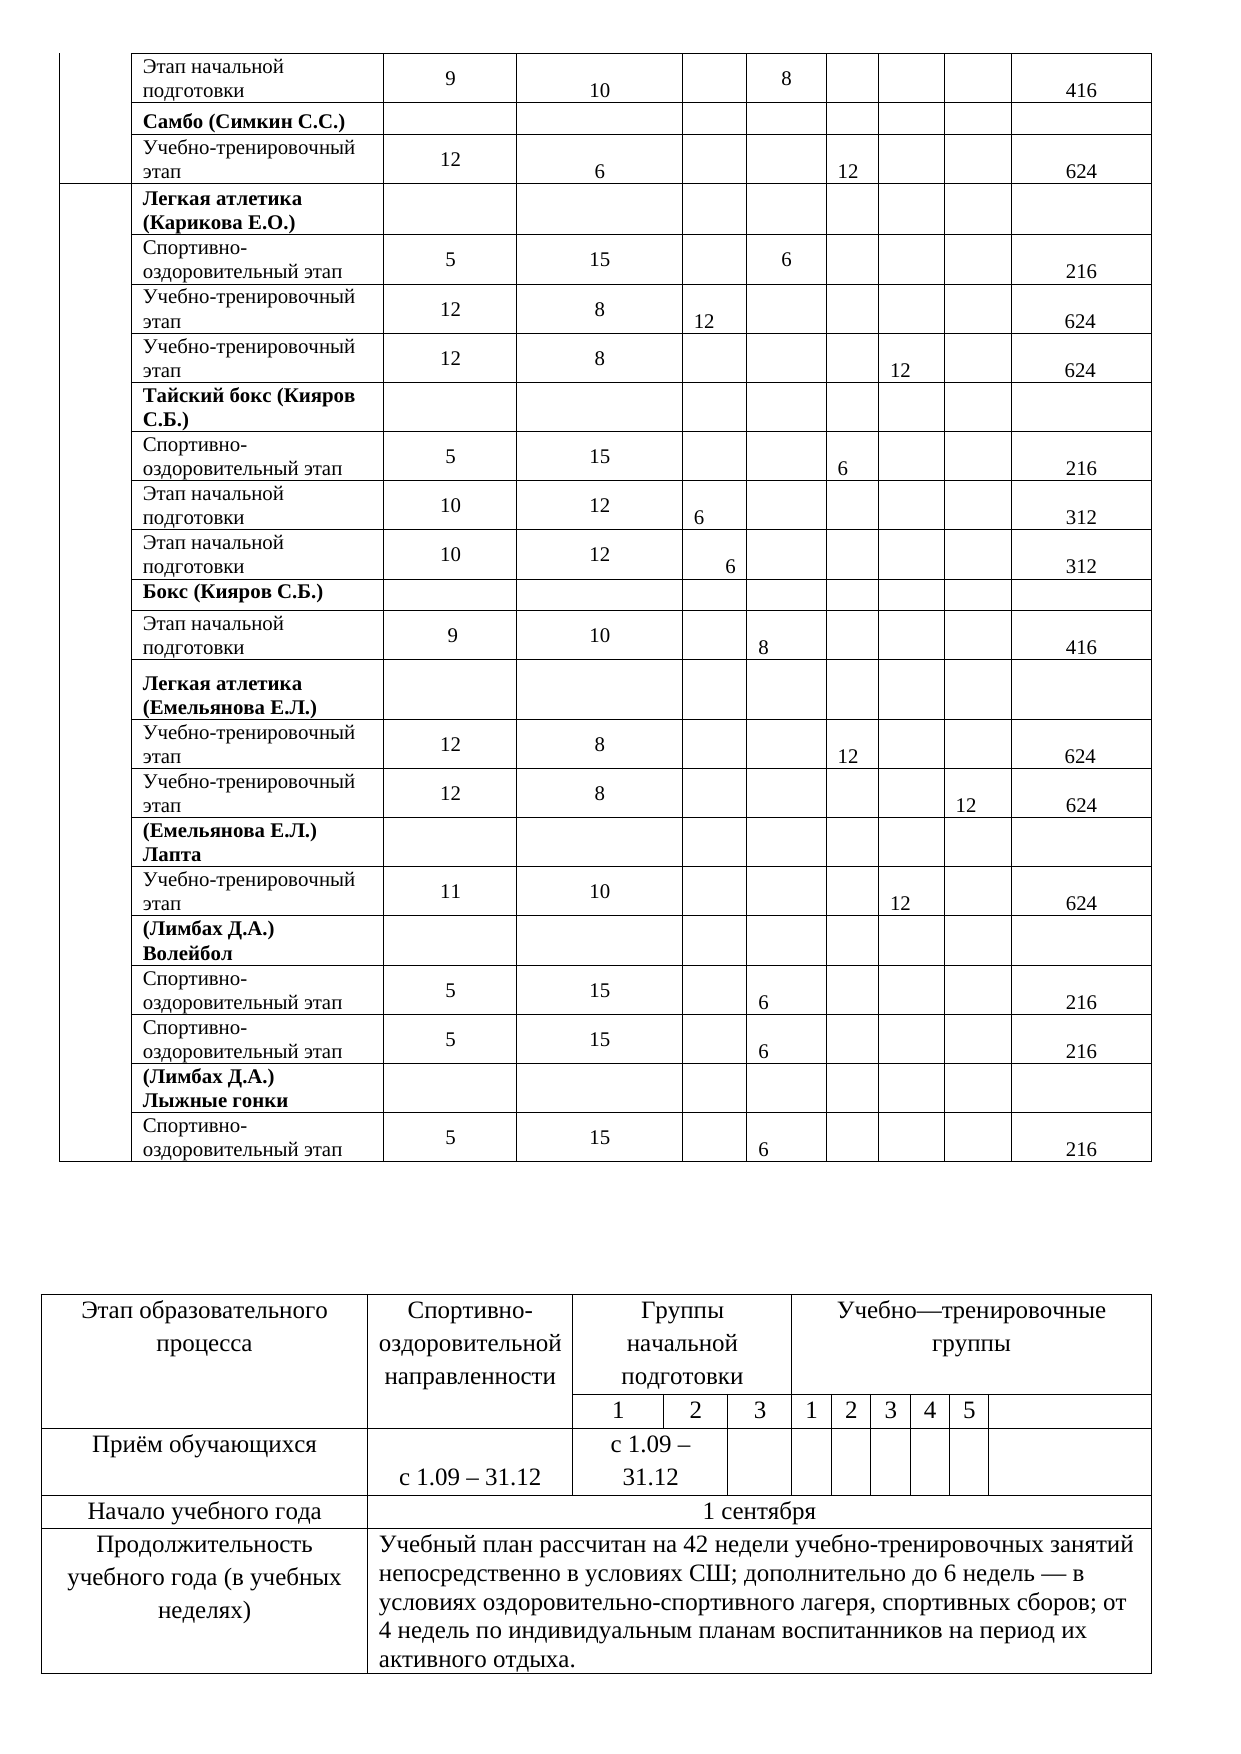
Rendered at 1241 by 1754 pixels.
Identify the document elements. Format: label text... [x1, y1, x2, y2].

table_cell [950, 1429, 988, 1495]
table_cell [827, 660, 878, 719]
table_cell [879, 580, 944, 610]
table_cell [879, 383, 944, 431]
table_cell [945, 54, 1011, 102]
table_cell [683, 818, 746, 866]
table_cell [747, 383, 826, 431]
table_cell 216 [1012, 966, 1151, 1014]
table_cell 9 [384, 611, 516, 659]
table_cell [945, 580, 1011, 610]
table_cell [683, 184, 746, 234]
table_cell [989, 1429, 1151, 1495]
table_cell 15 [517, 235, 682, 283]
table_cell [879, 184, 944, 234]
table_cell [879, 1015, 944, 1063]
table_cell 8 [517, 720, 682, 768]
table_cell [879, 432, 944, 480]
table_cell 6 [747, 1113, 826, 1161]
table_cell 216 [1012, 432, 1151, 480]
table_cell [747, 916, 826, 964]
table_cell [827, 916, 878, 964]
table_cell Этап начальной подготовки [132, 611, 383, 659]
table_cell Бокс (Кияров С.Б.) [132, 580, 383, 610]
table_cell [384, 103, 516, 133]
table_cell [879, 54, 944, 102]
table_cell [517, 818, 682, 866]
table_cell 2 [664, 1395, 727, 1428]
table_cell Спортивно-оздоровительный этап [132, 432, 383, 480]
table_cell [1012, 660, 1151, 719]
table_cell [747, 285, 826, 333]
table_cell [747, 481, 826, 529]
table_cell [827, 1015, 878, 1063]
table_cell 6 [747, 235, 826, 283]
table_cell [871, 1429, 910, 1495]
table_cell [945, 530, 1011, 578]
table_cell Спортивно-оздоровительный этап [132, 235, 383, 283]
table_cell [517, 103, 682, 133]
table_cell [683, 660, 746, 719]
table_cell [683, 383, 746, 431]
table_cell 216 [1012, 235, 1151, 283]
table_cell [945, 103, 1011, 133]
table_cell [879, 103, 944, 133]
table_cell [384, 184, 516, 234]
table_cell Учебно-тренировочный этап [132, 720, 383, 768]
table_cell [747, 135, 826, 183]
table_cell [879, 916, 944, 964]
table_cell [1012, 818, 1151, 866]
table_cell [879, 660, 944, 719]
table_cell Этап начальной подготовки [132, 54, 383, 102]
table_cell [683, 54, 746, 102]
table_cell [747, 334, 826, 382]
table_cell 624 [1012, 720, 1151, 768]
table_cell 1 [573, 1395, 663, 1428]
table_cell [827, 184, 878, 234]
table_cell [827, 383, 878, 431]
table_cell Учебно-тренировочный этап [132, 769, 383, 817]
table_cell [827, 580, 878, 610]
table_cell 8 [517, 769, 682, 817]
table_cell [683, 135, 746, 183]
table_cell [879, 611, 944, 659]
table_cell [945, 285, 1011, 333]
table_cell [945, 481, 1011, 529]
table_cell [517, 184, 682, 234]
table_cell [945, 818, 1011, 866]
table_cell [747, 432, 826, 480]
table_cell [683, 432, 746, 480]
table_cell [879, 1113, 944, 1161]
table_cell 1 сентября [368, 1496, 1151, 1528]
table_cell 6 [683, 481, 746, 529]
table_cell Спортивно-оздоровительный этап [132, 1113, 383, 1161]
table_cell (Лимбах Д.А.) Лыжные гонки [132, 1064, 383, 1112]
table_cell [827, 867, 878, 915]
table_cell [827, 103, 878, 133]
table_cell [747, 580, 826, 610]
table_cell [879, 285, 944, 333]
table_cell с 1.09 – 31.12 [368, 1429, 572, 1495]
table_cell [517, 916, 682, 964]
table_cell [827, 966, 878, 1014]
table_cell [384, 660, 516, 719]
table_cell [517, 383, 682, 431]
table_cell 12 [384, 720, 516, 768]
table_cell [747, 103, 826, 133]
table_cell 5 [384, 1015, 516, 1063]
table_cell [945, 1015, 1011, 1063]
table_cell [683, 580, 746, 610]
table_cell [683, 720, 746, 768]
table_cell 1 [792, 1395, 831, 1428]
table_cell 12 [879, 867, 944, 915]
table_cell [683, 235, 746, 283]
table_cell Учебно-тренировочный этап [132, 334, 383, 382]
table_cell Учебно-тренировочный этап [132, 867, 383, 915]
table_cell [945, 720, 1011, 768]
table_header Группы начальной подготовки [573, 1295, 791, 1394]
table_cell Легкая атлетика (Карикова Е.О.) [132, 184, 383, 234]
table_cell 416 [1012, 54, 1151, 102]
table_cell [945, 334, 1011, 382]
table_cell Самбо (Симкин С.С.) [132, 103, 383, 133]
table_cell (Емельянова Е.Л.) Лапта [132, 818, 383, 866]
table_cell [683, 1113, 746, 1161]
table_cell [827, 481, 878, 529]
table_cell 11 [384, 867, 516, 915]
table_cell [879, 481, 944, 529]
table_cell 216 [1012, 1015, 1151, 1063]
table_cell [945, 966, 1011, 1014]
table_cell [911, 1429, 949, 1495]
table_cell 6 [747, 1015, 826, 1063]
table_cell [879, 235, 944, 283]
table_cell 624 [1012, 135, 1151, 183]
table_cell [827, 334, 878, 382]
table_cell [747, 184, 826, 234]
table_cell [792, 1429, 831, 1495]
table_cell [683, 334, 746, 382]
table_cell 12 [517, 530, 682, 578]
table_header Этап образовательного процесса [42, 1295, 367, 1428]
table_cell [683, 966, 746, 1014]
table_cell Этап начальной подготовки [132, 481, 383, 529]
table_cell 6 [683, 530, 746, 578]
table_cell [879, 720, 944, 768]
table_cell Учебный план рассчитан на 42 недели учебно-тренировочных занятий непосредственно в условиях СШ; дополнительно до 6 недель — в условиях оздоровительно-спортивного лагеря, спортивных сборов; от 4 недель по индивидуальным планам воспитанников на период их активного отдыха. [368, 1529, 1151, 1673]
table_cell [683, 611, 746, 659]
table_cell 416 [1012, 611, 1151, 659]
table_cell [827, 235, 878, 283]
table_cell [945, 1064, 1011, 1112]
table_cell 10 [517, 54, 682, 102]
table_cell 5 [384, 966, 516, 1014]
table_cell 624 [1012, 769, 1151, 817]
table_cell [827, 769, 878, 817]
table_cell 5 [384, 235, 516, 283]
table_cell 10 [517, 867, 682, 915]
table_cell [384, 818, 516, 866]
table_cell 6 [827, 432, 878, 480]
table_cell [1012, 916, 1151, 964]
table_cell Тайский бокс (Кияров С.Б.) [132, 383, 383, 431]
table_cell [747, 530, 826, 578]
table_cell [945, 432, 1011, 480]
table_cell [517, 580, 682, 610]
table_cell Учебно-тренировочный этап [132, 285, 383, 333]
table_cell [683, 1064, 746, 1112]
table_cell [827, 54, 878, 102]
table_cell [832, 1429, 870, 1495]
table_cell [945, 1113, 1011, 1161]
table_cell 3 [728, 1395, 791, 1428]
table_cell [1012, 580, 1151, 610]
table_cell [384, 383, 516, 431]
table_cell 12 [384, 769, 516, 817]
table_cell 12 [683, 285, 746, 333]
table_cell [827, 1113, 878, 1161]
table_cell 15 [517, 966, 682, 1014]
table_cell [1012, 383, 1151, 431]
table_cell 9 [384, 54, 516, 102]
table_cell 10 [384, 530, 516, 578]
table_cell [945, 383, 1011, 431]
table_cell [945, 135, 1011, 183]
table_cell 5 [384, 432, 516, 480]
table_cell [989, 1395, 1151, 1428]
table_cell [879, 1064, 944, 1112]
table_cell Начало учебного года [42, 1496, 367, 1528]
table_cell [747, 818, 826, 866]
table_cell 12 [827, 720, 878, 768]
table_cell [683, 103, 746, 133]
table_cell [517, 660, 682, 719]
table_cell 15 [517, 1113, 682, 1161]
table_cell [827, 1064, 878, 1112]
table_cell [879, 135, 944, 183]
table_cell [683, 1015, 746, 1063]
table_cell 10 [517, 611, 682, 659]
table_cell 5 [950, 1395, 988, 1428]
table_cell [384, 580, 516, 610]
table_cell 12 [827, 135, 878, 183]
table_cell [879, 530, 944, 578]
table_cell [1012, 103, 1151, 133]
table_cell Приём обучающихся [42, 1429, 367, 1495]
table_cell [747, 720, 826, 768]
table_cell [747, 660, 826, 719]
table_cell [945, 235, 1011, 283]
table_cell 12 [384, 285, 516, 333]
table_cell 15 [517, 432, 682, 480]
table_cell [683, 916, 746, 964]
table_cell (Лимбах Д.А.) Волейбол [132, 916, 383, 964]
table_cell 312 [1012, 530, 1151, 578]
table_cell [60, 184, 131, 1161]
table_cell Спортивно-оздоровительный этап [132, 966, 383, 1014]
table_cell 12 [517, 481, 682, 529]
table_cell 8 [517, 334, 682, 382]
table_cell Учебно-тренировочный этап [132, 135, 383, 183]
table_cell [945, 916, 1011, 964]
table_cell 12 [384, 334, 516, 382]
table_cell [945, 867, 1011, 915]
table_cell [747, 1064, 826, 1112]
table_cell 624 [1012, 867, 1151, 915]
table_cell [1012, 184, 1151, 234]
table_cell 6 [517, 135, 682, 183]
table_cell [827, 285, 878, 333]
table_cell 5 [384, 1113, 516, 1161]
table_cell с 1.09 – 31.12 [573, 1429, 727, 1495]
table_cell [728, 1429, 791, 1495]
table_cell 12 [879, 334, 944, 382]
table_cell Этап начальной подготовки [132, 530, 383, 578]
table_cell [683, 769, 746, 817]
table_cell 2 [832, 1395, 870, 1428]
table_cell Спортивно-оздоровительный этап [132, 1015, 383, 1063]
table_cell [945, 184, 1011, 234]
table_cell 8 [517, 285, 682, 333]
table_cell 4 [911, 1395, 949, 1428]
table_cell Продолжительность учебного года (в учебных неделях) [42, 1529, 367, 1673]
table_cell 8 [747, 611, 826, 659]
table_cell 15 [517, 1015, 682, 1063]
table_cell [1012, 1064, 1151, 1112]
table_cell 12 [384, 135, 516, 183]
table_cell [683, 867, 746, 915]
table_cell 3 [871, 1395, 910, 1428]
table_cell 624 [1012, 334, 1151, 382]
table_header Учебно—тренировочные группы [792, 1295, 1151, 1394]
table_cell [384, 1064, 516, 1112]
table_header Спортивно-оздоровительной направленности [368, 1295, 572, 1428]
table_cell 6 [747, 966, 826, 1014]
table_cell [517, 1064, 682, 1112]
table_cell 10 [384, 481, 516, 529]
table_cell [747, 867, 826, 915]
table_cell [747, 769, 826, 817]
table_cell [945, 611, 1011, 659]
table_cell [827, 611, 878, 659]
table_cell [945, 660, 1011, 719]
table_cell [827, 818, 878, 866]
table_cell [879, 818, 944, 866]
table_cell 624 [1012, 285, 1151, 333]
table_cell [879, 966, 944, 1014]
table_cell [827, 530, 878, 578]
table_cell 216 [1012, 1113, 1151, 1161]
table_cell [384, 916, 516, 964]
table_cell 12 [945, 769, 1011, 817]
table_cell [879, 769, 944, 817]
table_cell 312 [1012, 481, 1151, 529]
table_cell Легкая атлетика (Емельянова Е.Л.) [132, 660, 383, 719]
table_cell 8 [747, 54, 826, 102]
